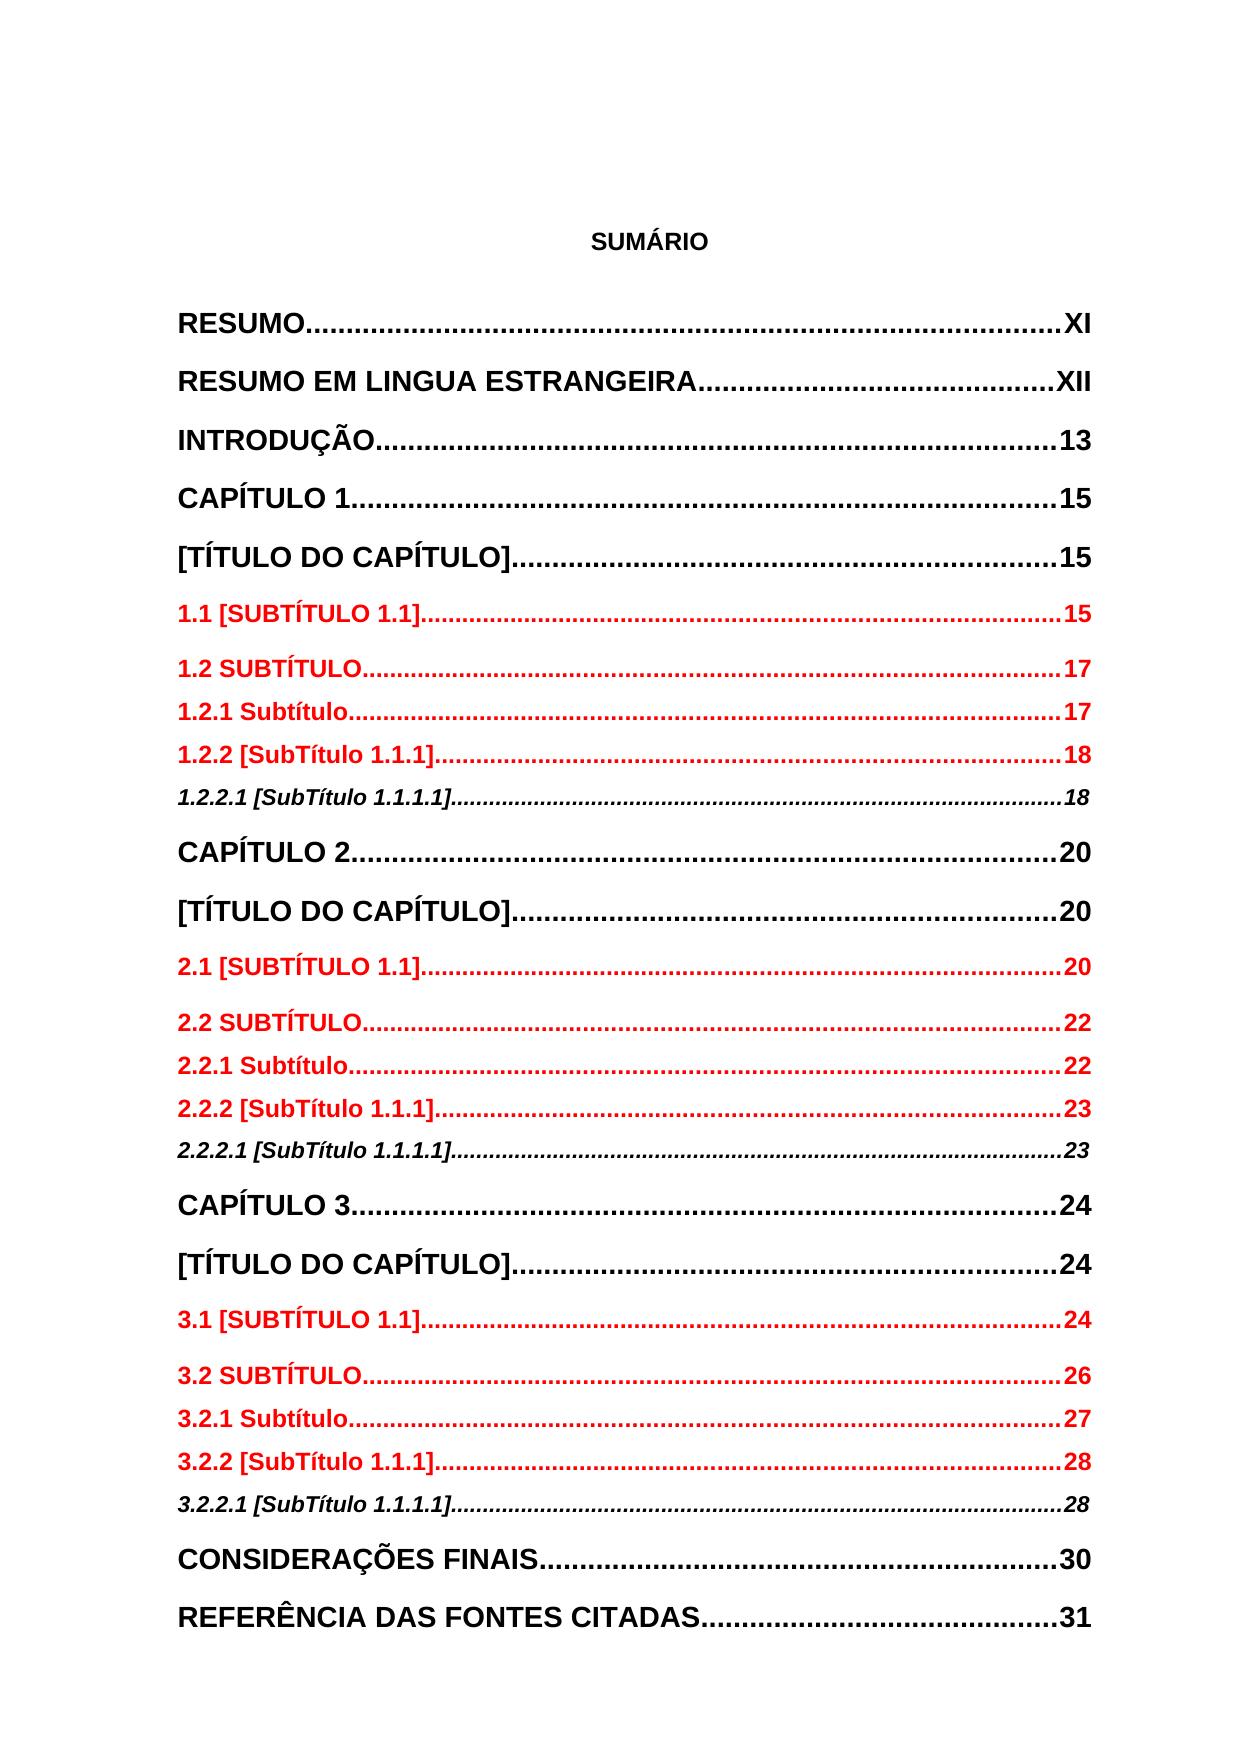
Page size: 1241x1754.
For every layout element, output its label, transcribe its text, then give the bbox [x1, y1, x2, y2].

text 1.2.2.1 [SubTítulo 1.1.1.1] 18 [177, 784, 1122, 810]
text 3.2.2.1 [SubTítulo 1.1.1.1] 28 [177, 1491, 1122, 1517]
text 2.2 Subtítulo 22 [177, 1008, 1122, 1036]
text Capítulo 2 20 [177, 835, 1122, 868]
text 3.2 Subtítulo 26 [177, 1361, 1122, 1390]
text Resumo xi [177, 306, 1122, 339]
text 2.1 [SubTítulo 1.1] 20 [177, 952, 1122, 981]
text [Título do capítulo] 24 [177, 1247, 1122, 1281]
text Capítulo 3 24 [177, 1188, 1122, 1222]
text 3.2.1 Subtítulo 27 [177, 1404, 1122, 1433]
text 3.2.2 [SubTítulo 1.1.1] 28 [177, 1447, 1122, 1476]
text 1.1 [SubTítulo 1.1] 15 [177, 599, 1122, 627]
text Introdução 13 [177, 423, 1122, 457]
text 1.2.1 Subtítulo 17 [177, 697, 1122, 726]
text 2.2.2.1 [SubTítulo 1.1.1.1] 23 [177, 1137, 1122, 1163]
text [Título do capítulo] 20 [177, 893, 1122, 927]
text [Título do capítulo] 15 [177, 540, 1122, 574]
text 1.2 Subtítulo 17 [177, 654, 1122, 683]
text considerações finais 30 [177, 1542, 1122, 1575]
text Referência das Fontes Citadas 31 [177, 1600, 1122, 1634]
text 3.1 [SubTítulo 1.1] 24 [177, 1306, 1122, 1334]
text 1.2.2 [SubTítulo 1.1.1] 18 [177, 741, 1122, 769]
text 2.2.2 [SubTítulo 1.1.1] 23 [177, 1094, 1122, 1123]
text RESUMO EM LINGUA ESTRANGEIRA xii [177, 364, 1122, 398]
text Sumário [177, 227, 1122, 256]
text Capítulo 1 15 [177, 482, 1122, 515]
text 2.2.1 Subtítulo 22 [177, 1051, 1122, 1079]
